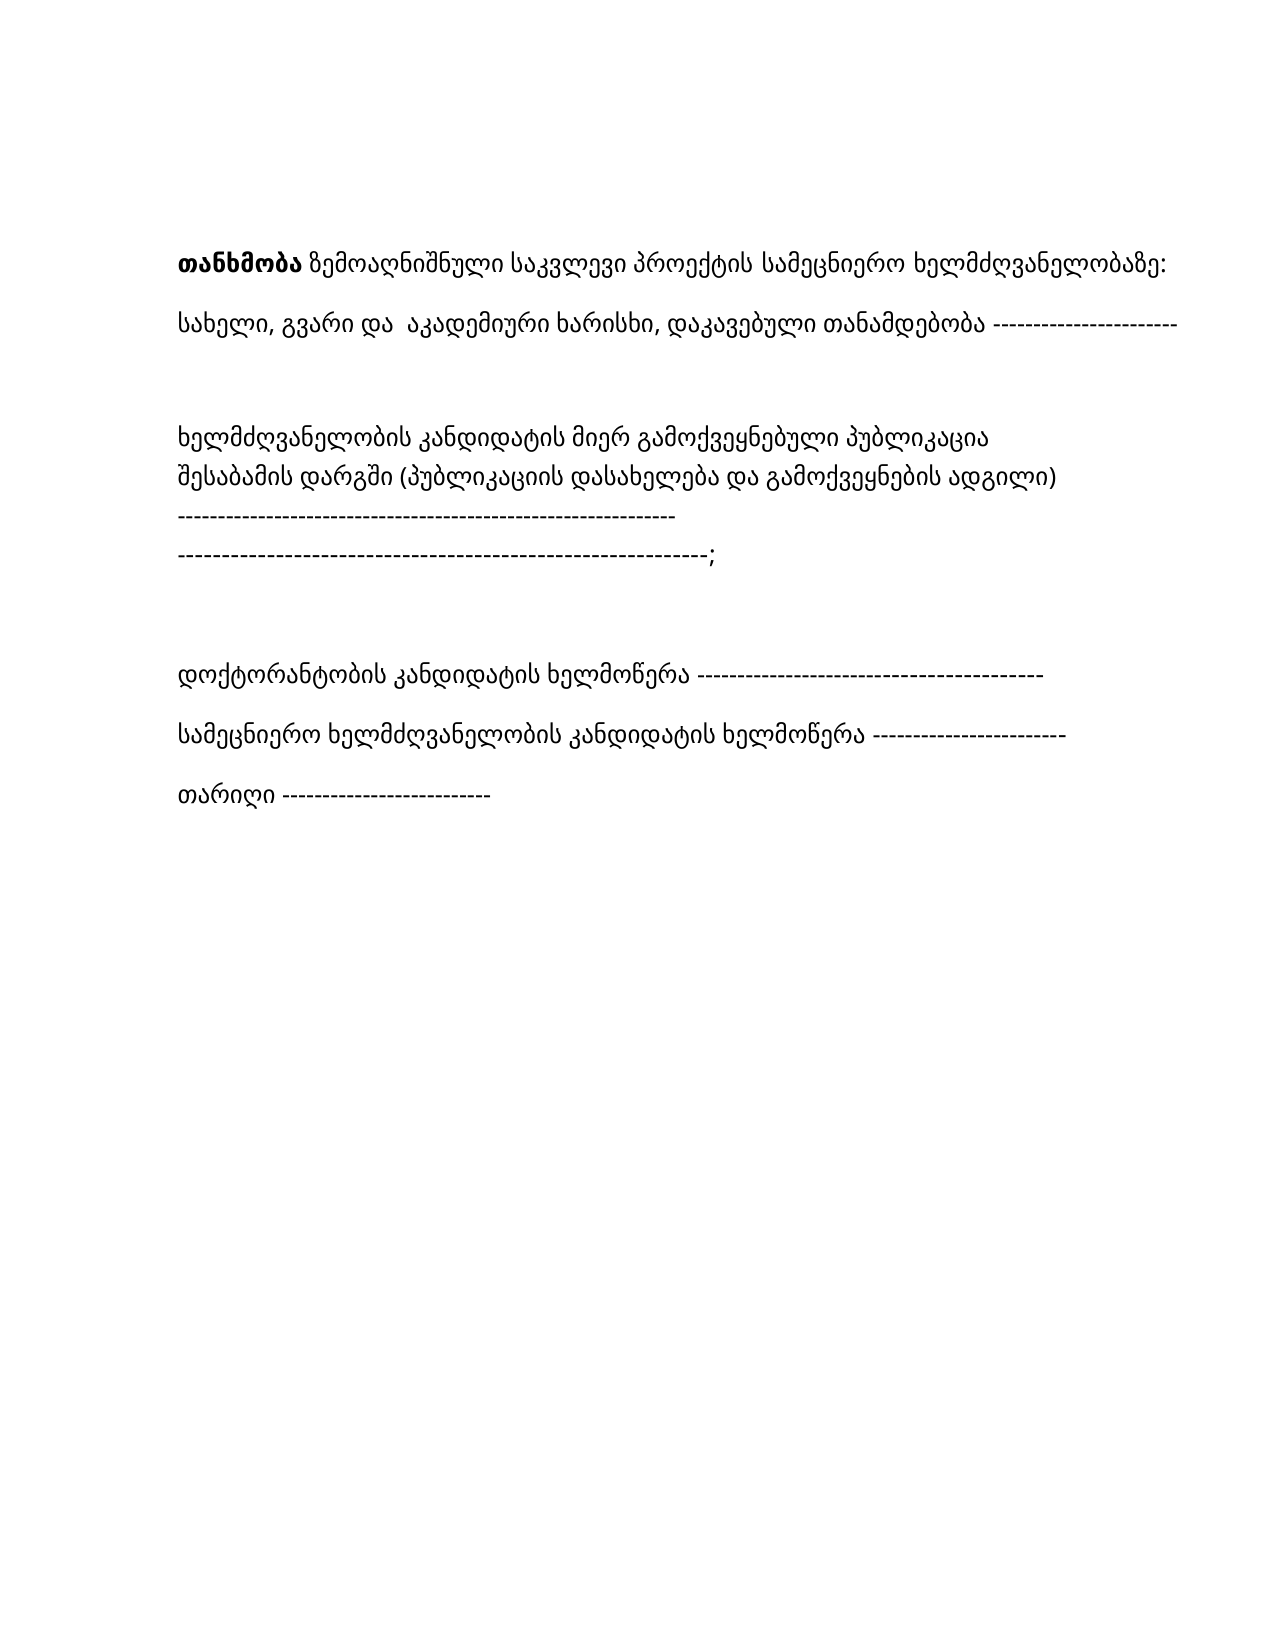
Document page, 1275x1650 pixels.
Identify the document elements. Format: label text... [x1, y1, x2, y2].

text სამეცნიერო ხელმძღვანელობის კანდიდატის ხელმოწერა ------------------------ [177, 717, 1186, 751]
text თანხმობა ზემოაღნიშნული საკვლევი პროექტის სამეცნიერო ხელმძღვანელობაზე: [177, 245, 1186, 279]
text თარიღი -------------------------- [177, 777, 1186, 811]
text ხელმძღვანელობის კანდიდატის მიერ გამოქვეყნებული პუბლიკაცია შესაბამის დარგში (პუბლიკაციის დასახელება და გამოქვეყნების ადგილი) -------------------------------------------------------------------------------------------------------------------------; [177, 420, 1122, 571]
text დოქტორანტობის კანდიდატის ხელმოწერა ----------------------------------------- [177, 657, 1186, 691]
text სახელი, გვარი და აკადემიური ხარისხი, დაკავებული თანამდებობა ----------------------- [177, 305, 1186, 339]
